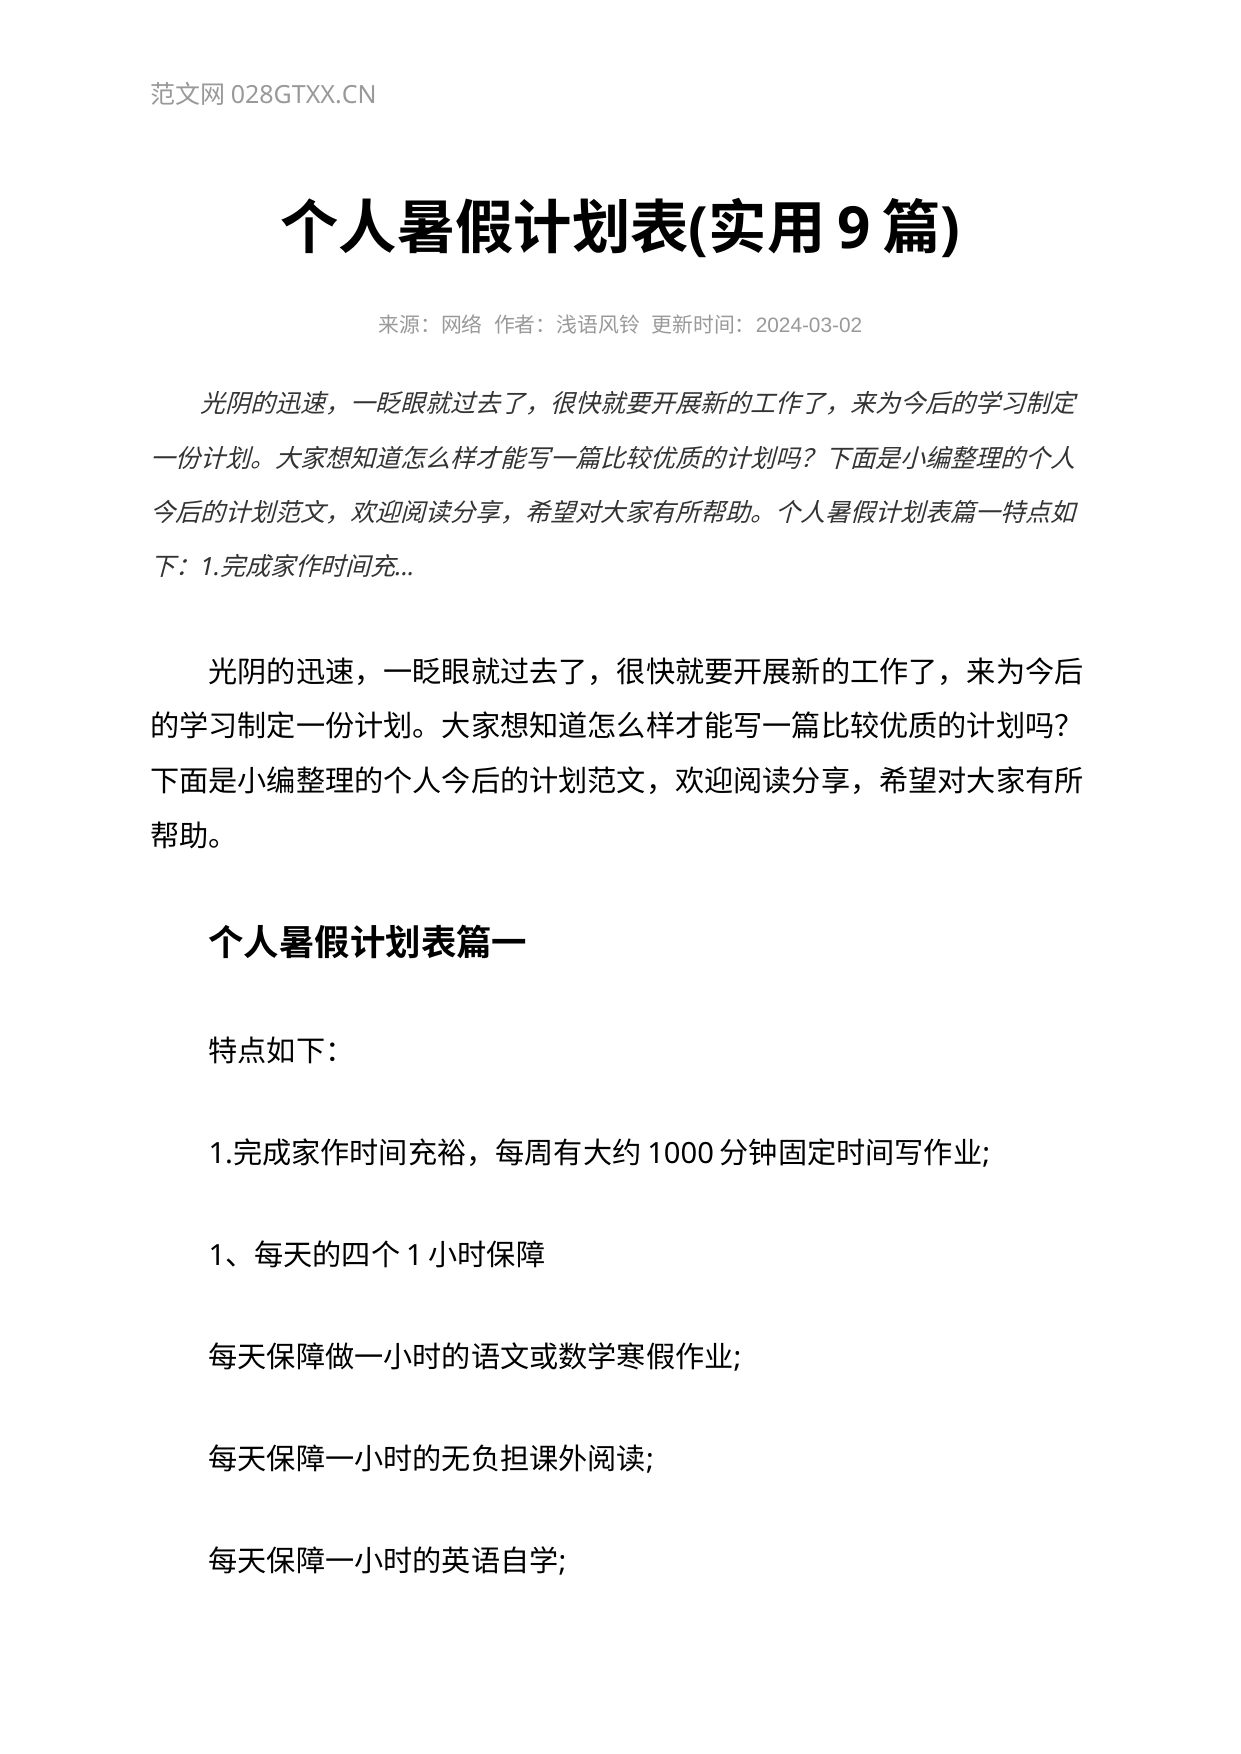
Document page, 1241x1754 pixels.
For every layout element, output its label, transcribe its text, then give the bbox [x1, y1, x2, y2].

subtitle 个人暑假计划表(实用9篇) [150, 181, 1090, 266]
text 每天保障一小时的英语自学; [150, 1538, 1090, 1580]
text 特点如下： [150, 1028, 1090, 1070]
text 1、每天的四个1小时保障 [150, 1232, 1090, 1274]
text 光阴的迅速，一眨眼就过去了，很快就要开展新的工作了，来为今后的学习制定一份计划。大家想知道怎么样才能写一篇比较优质的计划吗？下面是小编整理的个人今后的计划范文，欢迎阅读分享，希望对大家有所帮助。 [150, 648, 1090, 855]
text 个人暑假计划表篇一 [150, 914, 1090, 966]
text 1.完成家作时间充裕，每周有大约1000分钟固定时间写作业; [150, 1130, 1090, 1172]
text 每天保障做一小时的语文或数学寒假作业; [150, 1334, 1090, 1376]
text 光阴的迅速，一眨眼就过去了，很快就要开展新的工作了，来为今后的学习制定一份计划。大家想知道怎么样才能写一篇比较优质的计划吗？下面是小编整理的个人今后的计划范文，欢迎阅读分享，希望对大家有所帮助。个人暑假计划表篇一特点如下：1.完成家作时间充... [150, 384, 1090, 583]
text 来源：网络 作者：浅语风铃 更新时间：2024-03-02 [150, 313, 1090, 337]
text 每天保障一小时的无负担课外阅读; [150, 1436, 1090, 1478]
